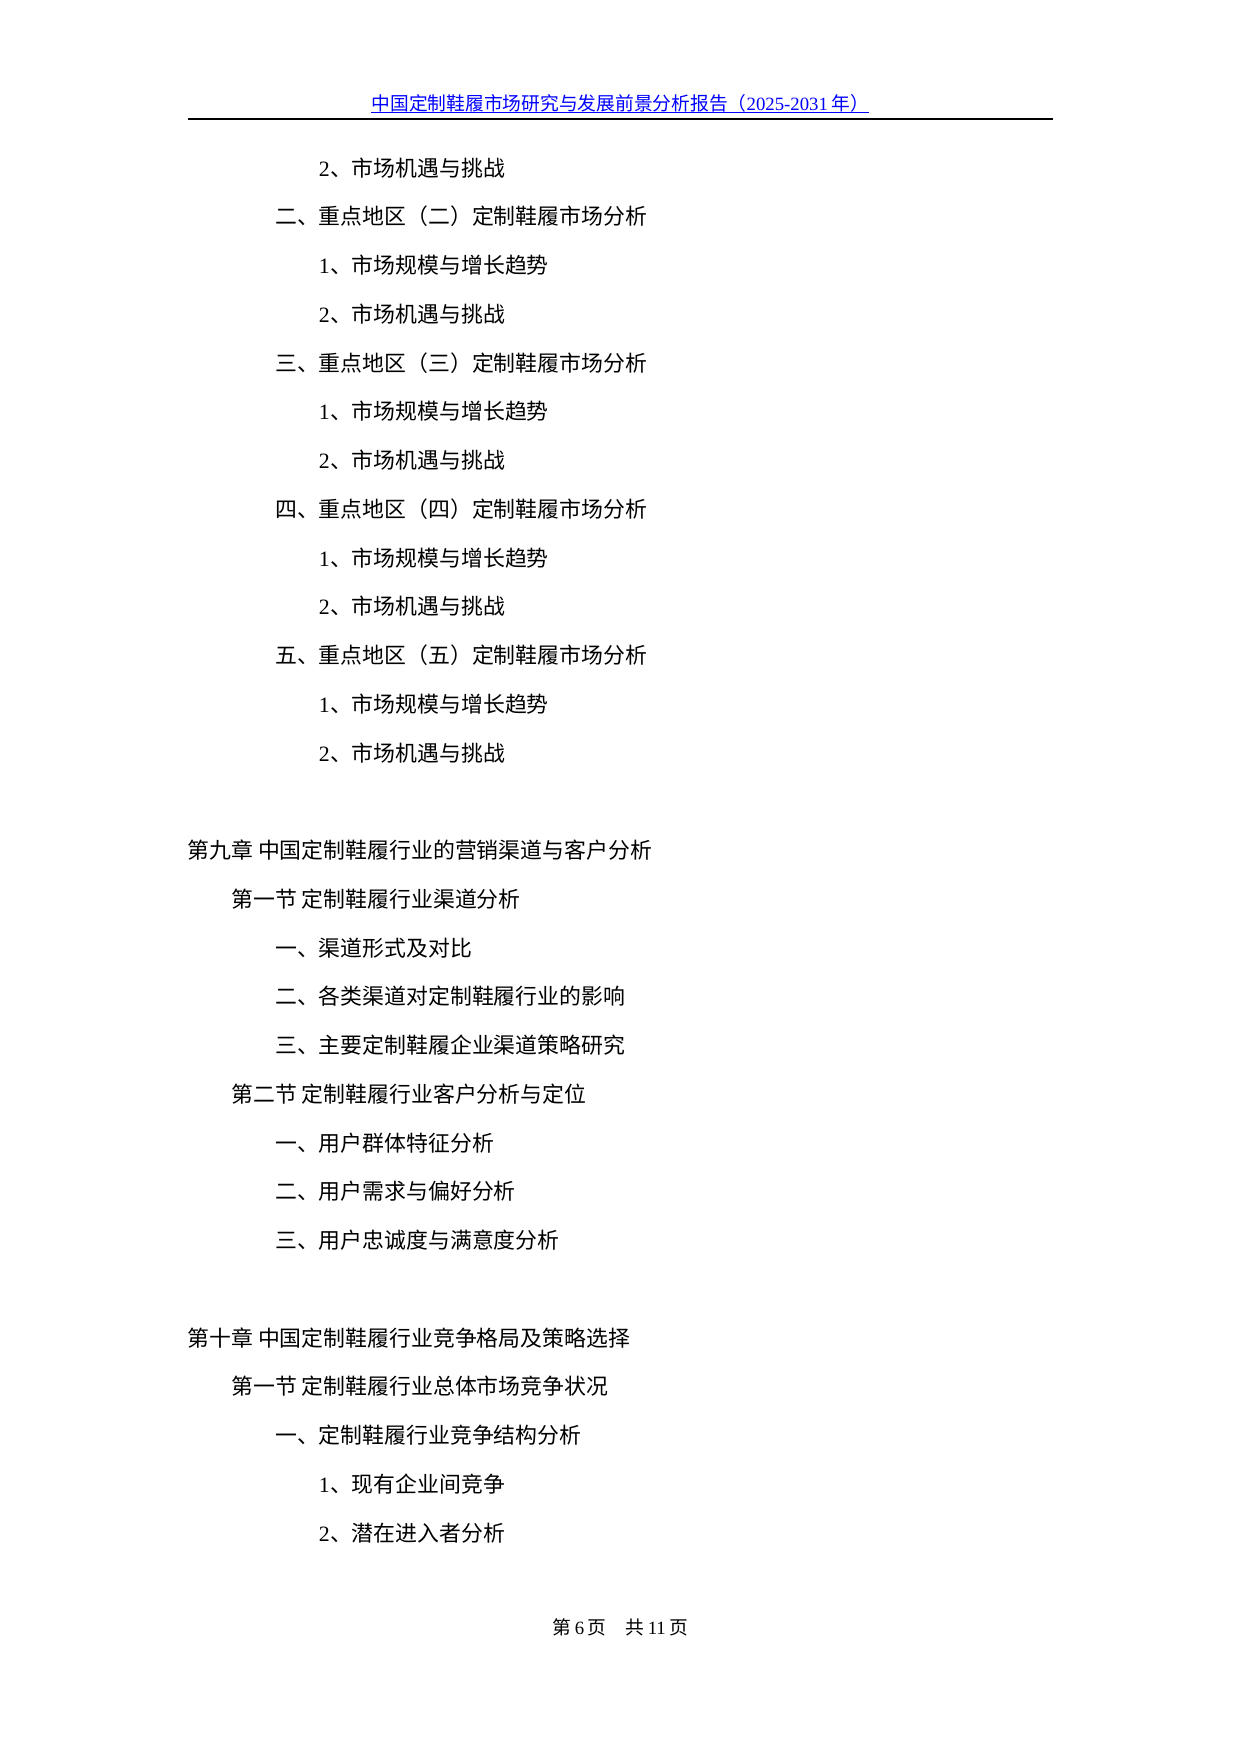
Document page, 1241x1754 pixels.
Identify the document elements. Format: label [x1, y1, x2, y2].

text [187, 150, 1053, 1548]
